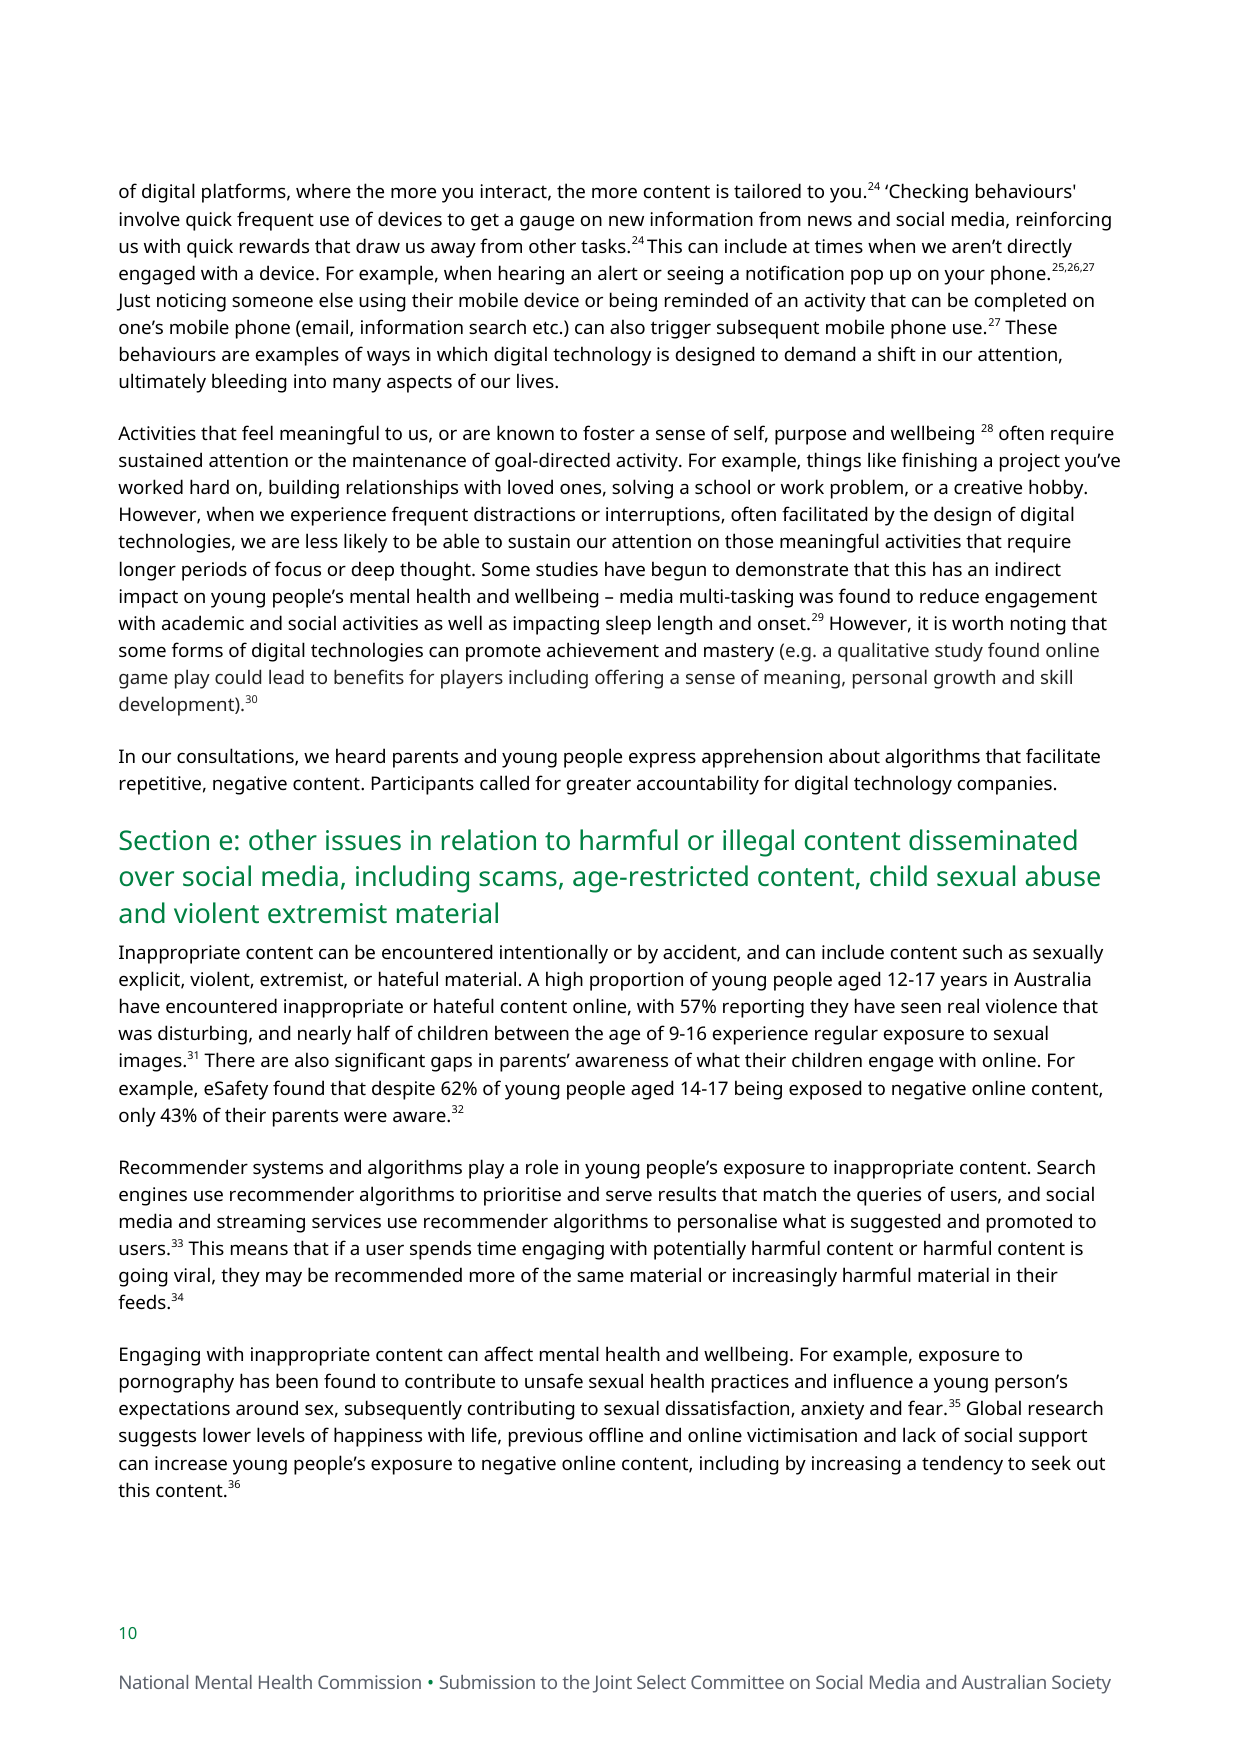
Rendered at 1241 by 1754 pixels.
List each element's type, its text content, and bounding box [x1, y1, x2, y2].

text Engaging with inappropriate content can affect mental health and wellbeing. For example, exposure to pornography has been found to contribute to unsafe sexual health practices and influence a young person’s expectations around sex, subsequently contributing to sexual dissatisfaction, anxiety and fear.35 Global research suggests lower levels of happiness with life, previous offline and online victimisation and lack of social support can increase young people’s exposure to negative online content, including by increasing a tendency to seek out this content.36 [118, 1340, 1122, 1502]
text Inappropriate content can be encountered intentionally or by accident, and can include content such as sexually explicit, violent, extremist, or hateful material. A high proportion of young people aged 12-17 years in Australia have encountered inappropriate or hateful content online, with 57% reporting they have seen real violence that was disturbing, and nearly half of children between the age of 9-16 experience regular exposure to sexual images.31 There are also significant gaps in parents’ awareness of what their children engage with online. For example, eSafety found that despite 62% of young people aged 14-17 being exposed to negative online content, only 43% of their parents were aware.32 [118, 938, 1122, 1127]
subtitle Section e: other issues in relation to harmful or illegal content disseminated over social media, including scams, age-restricted content, child sexual abuse and violent extremist material [118, 821, 1122, 932]
text Recommender systems and algorithms play a role in young people’s exposure to inappropriate content. Search engines use recommender algorithms to prioritise and serve results that match the queries of users, and social media and streaming services use recommender algorithms to personalise what is suggested and promoted to users.33 This means that if a user spends time engaging with potentially harmful content or harmful content is going viral, they may be recommended more of the same material or increasingly harmful material in their feeds.34 [118, 1152, 1122, 1315]
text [118, 177, 1122, 394]
text In our consultations, we heard parents and young people express apprehension about algorithms that facilitate repetitive, negative content. Participants called for greater accountability for digital technology companies. [118, 742, 1122, 796]
text Activities that feel meaningful to us, or are known to foster a sense of self, purpose and wellbeing 28 often require sustained attention or the maintenance of goal-directed activity. For example, things like finishing a project you’ve worked hard on, building relationships with loved ones, solving a school or work problem, or a creative hobby. However, when we experience frequent distractions or interruptions, often facilitated by the design of digital technologies, we are less likely to be able to sustain our attention on those meaningful activities that require longer periods of focus or deep thought. Some studies have begun to demonstrate that this has an indirect impact on young people’s mental health and wellbeing – media multi-tasking was found to reduce engagement with academic and social activities as well as impacting sleep length and onset.29 However, it is worth noting that some forms of digital technologies can promote achievement and mastery (e.g. a qualitative study found online game play could lead to benefits for players including offering a sense of meaning, personal growth and skill development).30 [118, 419, 1122, 717]
